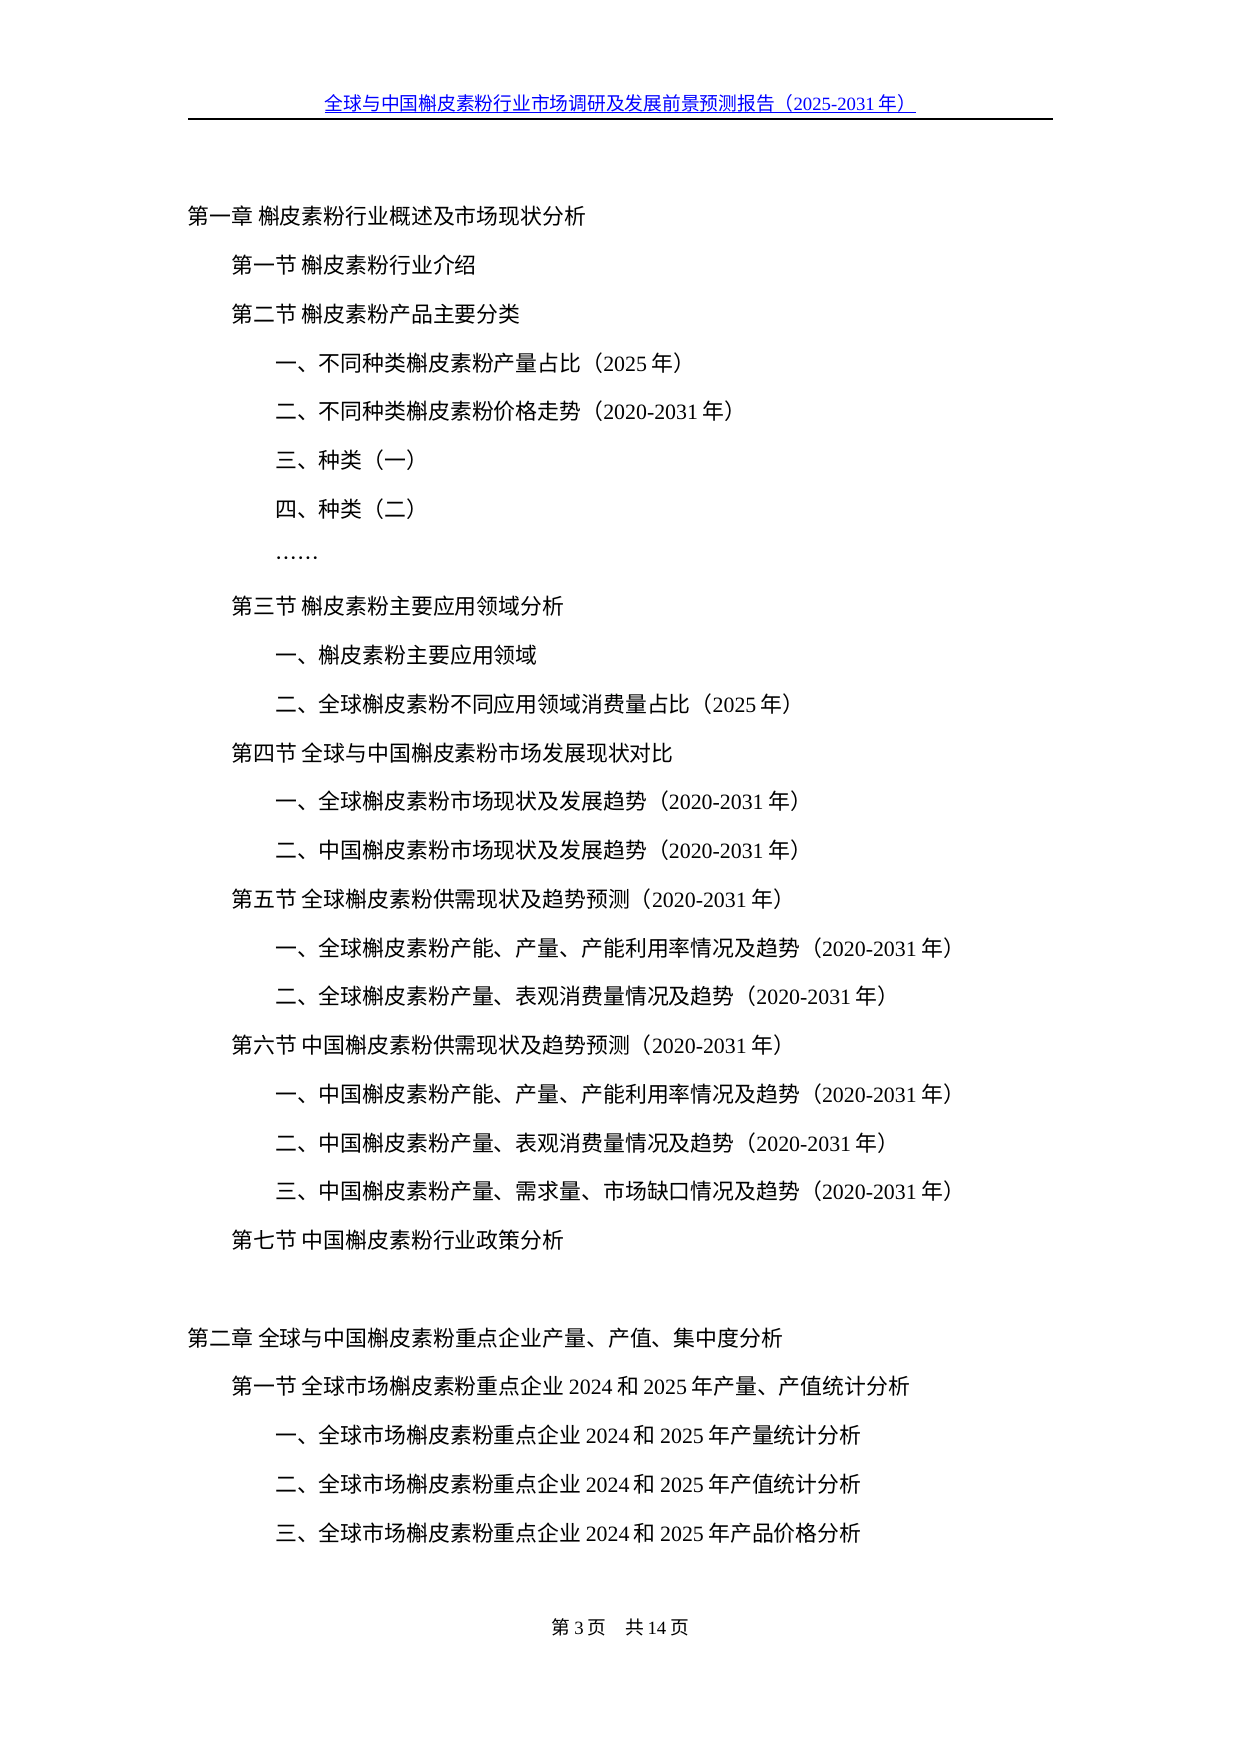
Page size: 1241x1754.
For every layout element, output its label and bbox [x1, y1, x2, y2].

text [187, 150, 1053, 1548]
